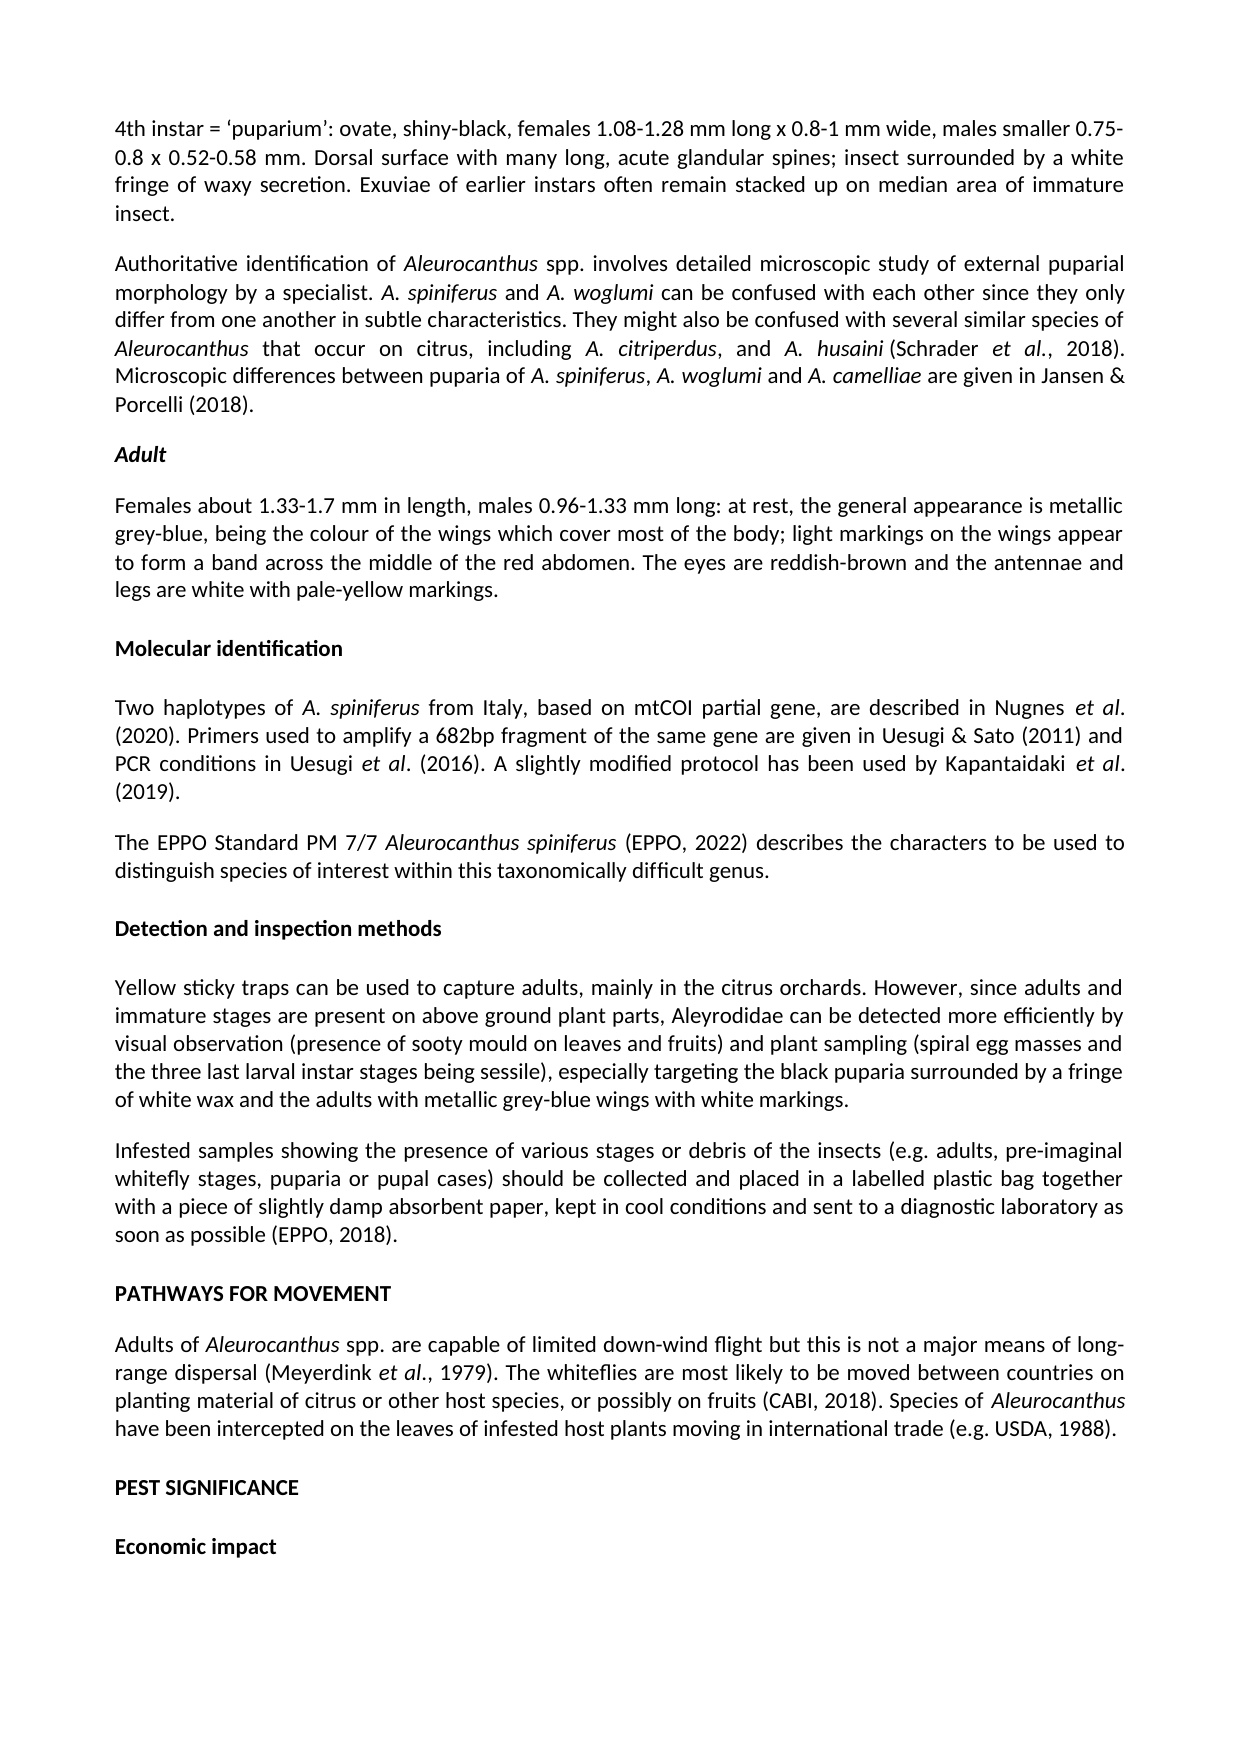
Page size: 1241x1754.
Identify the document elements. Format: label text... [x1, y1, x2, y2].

text Infested samples showing the presence of various stages or debris of the insects (e.g. adults, pre-imaginal whitefly stages, puparia or pupal cases) should be collected and placed in a labelled plastic bag together with a piece of slightly damp absorbent paper, kept in cool conditions and sent to a diagnostic laboratory as soon as possible (EPPO, 2018). [114, 1136, 1126, 1248]
text Molecular identification [114, 634, 1126, 662]
text 4th instar = ‘puparium’: ovate, shiny-black, females 1.08-1.28 mm long x 0.8-1 mm wide, males smaller 0.75-0.8 x 0.52-0.58 mm. Dorsal surface with many long, acute glandular spines; insect surrounded by a white fringe of waxy secretion. Exuviae of earlier instars often remain stacked up on median area of immature insect. [114, 114, 1126, 227]
text Yellow sticky traps can be used to capture adults, mainly in the citrus orchards. However, since adults and immature stages are present on above ground plant parts, Aleyrodidae can be detected more efficiently by visual observation (presence of sooty mould on leaves and fruits) and plant sampling (spiral egg masses and the three last larval instar stages being sessile), especially targeting the black puparia surrounded by a fringe of white wax and the adults with metallic grey-blue wings with white markings. [114, 973, 1126, 1113]
text The EPPO Standard PM 7/7 Aleurocanthus spiniferus (EPPO, 2022) describes the characters to be used to distinguish species of interest within this taxonomically difﬁcult genus. [114, 828, 1126, 884]
text PATHWAYS FOR MOVEMENT [114, 1279, 1126, 1307]
text PEST SIGNIFICANCE [114, 1473, 1126, 1501]
text Two haplotypes of A. spiniferus from Italy, based on mtCOI partial gene, are described in Nugnes et al. (2020). Primers used to amplify a 682bp fragment of the same gene are given in Uesugi & Sato (2011) and PCR conditions in Uesugi et al. (2016). A slightly modified protocol has been used by Kapantaidaki et al. (2019). [114, 693, 1126, 805]
text Adults of Aleurocanthus spp. are capable of limited down-wind flight but this is not a major means of long-range dispersal (Meyerdink et al., 1979). The whiteflies are most likely to be moved between countries on planting material of citrus or other host species, or possibly on fruits (CABI, 2018). Species of Aleurocanthus have been intercepted on the leaves of infested host plants moving in international trade (e.g. USDA, 1988). [114, 1330, 1126, 1442]
text Adult [114, 441, 1126, 469]
text Authoritative identification of Aleurocanthus spp. involves detailed microscopic study of external puparial morphology by a specialist. A. spiniferus and A. woglumi can be confused with each other since they only differ from one another in subtle characteristics. They might also be confused with several similar species of Aleurocanthus that occur on citrus, including A. citriperdus, and A. husaini (Schrader et al., 2018). Microscopic differences between puparia of A. spiniferus, A. woglumi and A. camelliae are given in Jansen & Porcelli (2018). [114, 249, 1126, 418]
text Detection and inspection methods [114, 914, 1126, 942]
text Economic impact [114, 1532, 1126, 1560]
text Females about 1.33-1.7 mm in length, males 0.96-1.33 mm long: at rest, the general appearance is metallic grey-blue, being the colour of the wings which cover most of the body; light markings on the wings appear to form a band across the middle of the red abdomen. The eyes are reddish-brown and the antennae and legs are white with pale-yellow markings. [114, 492, 1126, 604]
